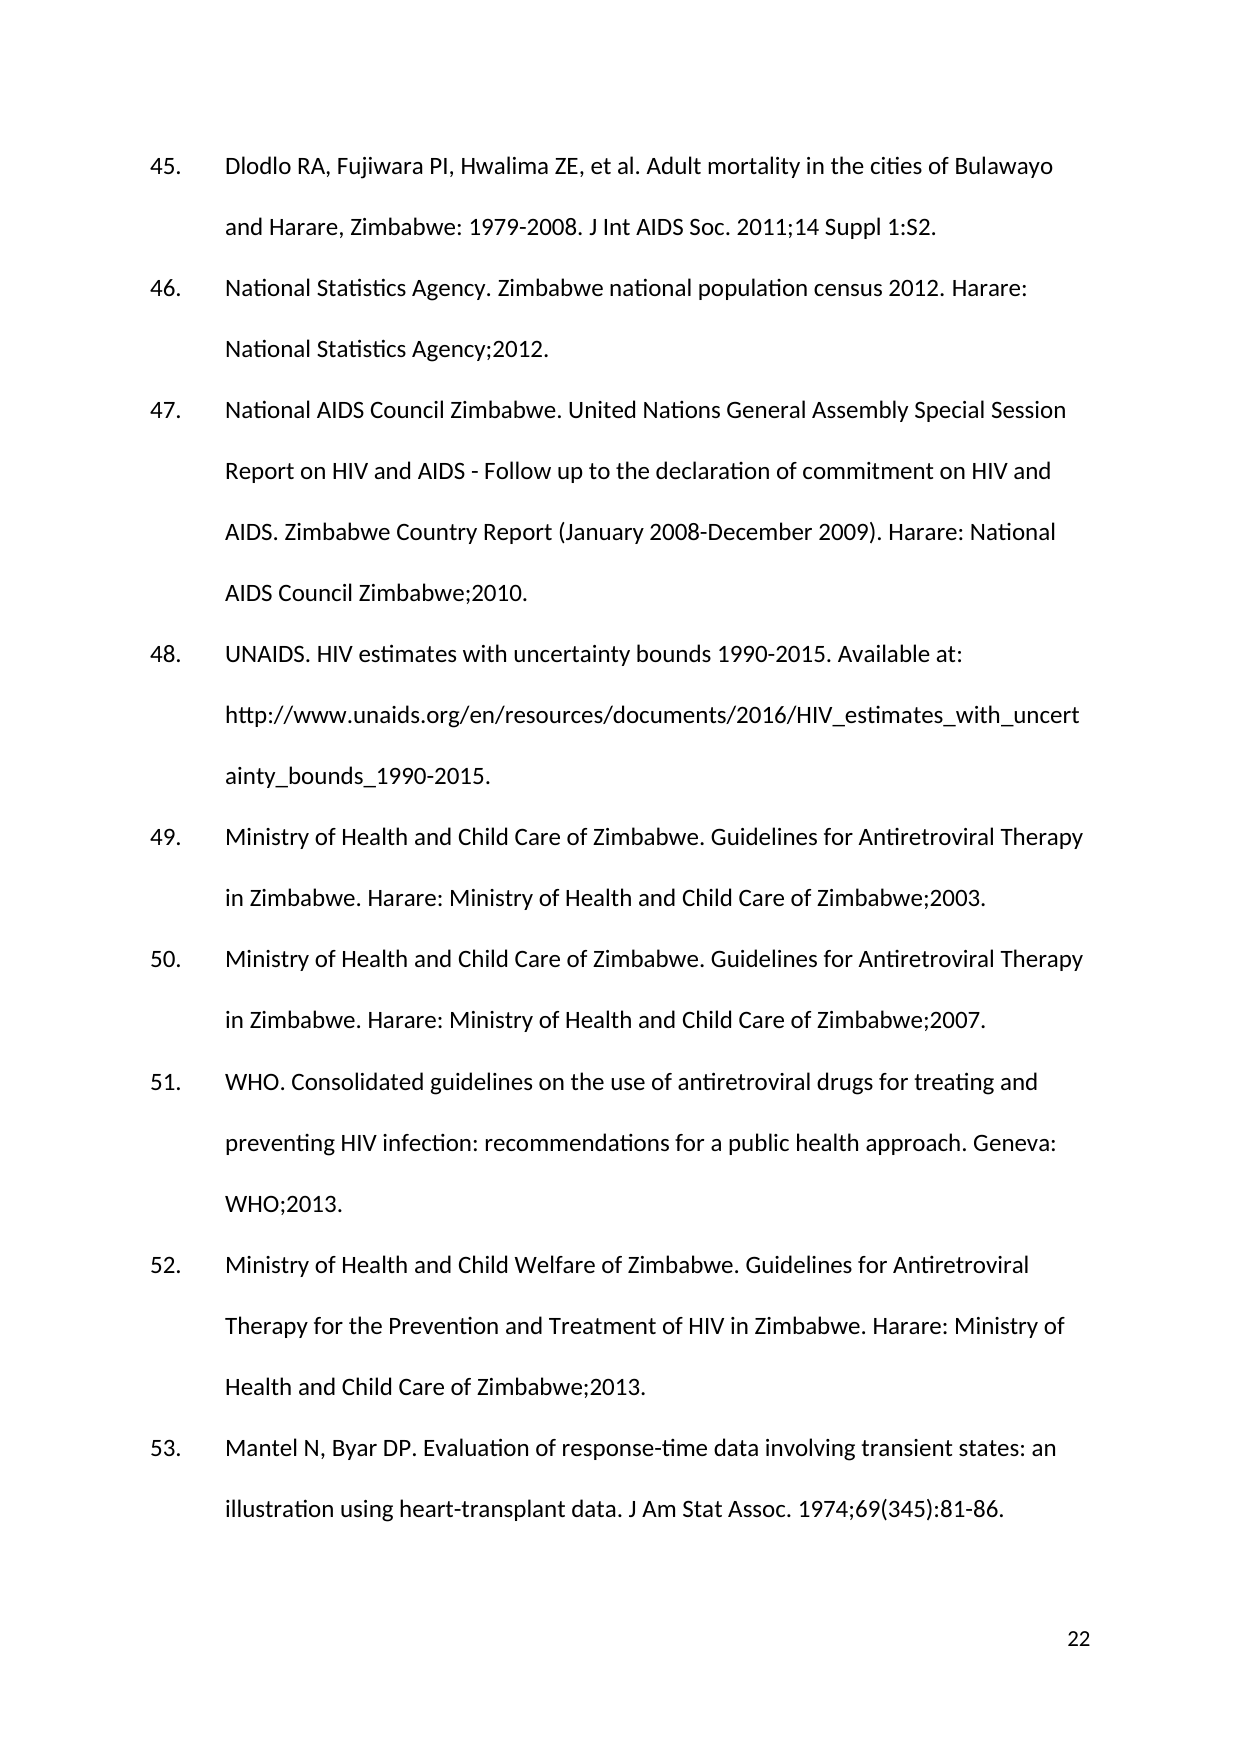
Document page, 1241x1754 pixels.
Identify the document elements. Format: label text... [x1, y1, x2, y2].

text 46. National Statistics Agency. Zimbabwe national population census 2012. Harare: National Statistics Agency;2012. [150, 272, 1090, 364]
text 52. Ministry of Health and Child Welfare of Zimbabwe. Guidelines for Antiretroviral Therapy for the Prevention and Treatment of HIV in Zimbabwe. Harare: Ministry of Health and Child Care of Zimbabwe;2013. [150, 1249, 1090, 1401]
text 53. Mantel N, Byar DP. Evaluation of response-time data involving transient states: an illustration using heart-transplant data. J Am Stat Assoc. 1974;69(345):81-86. [150, 1432, 1090, 1523]
text 47. National AIDS Council Zimbabwe. United Nations General Assembly Special Session Report on HIV and AIDS - Follow up to the declaration of commitment on HIV and AIDS. Zimbabwe Country Report (January 2008-December 2009). Harare: National AIDS Council Zimbabwe;2010. [150, 394, 1090, 608]
text 50. Ministry of Health and Child Care of Zimbabwe. Guidelines for Antiretroviral Therapy in Zimbabwe. Harare: Ministry of Health and Child Care of Zimbabwe;2007. [150, 943, 1090, 1035]
text 49. Ministry of Health and Child Care of Zimbabwe. Guidelines for Antiretroviral Therapy in Zimbabwe. Harare: Ministry of Health and Child Care of Zimbabwe;2003. [150, 821, 1090, 913]
text 45. Dlodlo RA, Fujiwara PI, Hwalima ZE, et al. Adult mortality in the cities of Bulawayo and Harare, Zimbabwe: 1979-2008. J Int AIDS Soc. 2011;14 Suppl 1:S2. [150, 150, 1090, 242]
text 51. WHO. Consolidated guidelines on the use of antiretroviral drugs for treating and preventing HIV infection: recommendations for a public health approach. Geneva: WHO;2013. [150, 1066, 1090, 1218]
text 48. UNAIDS. HIV estimates with uncertainty bounds 1990-2015. Available at: http://www.unaids.org/en/resources/documents/2016/HIV_estimates_with_uncertainty_bounds_1990-2015. [150, 638, 1090, 791]
